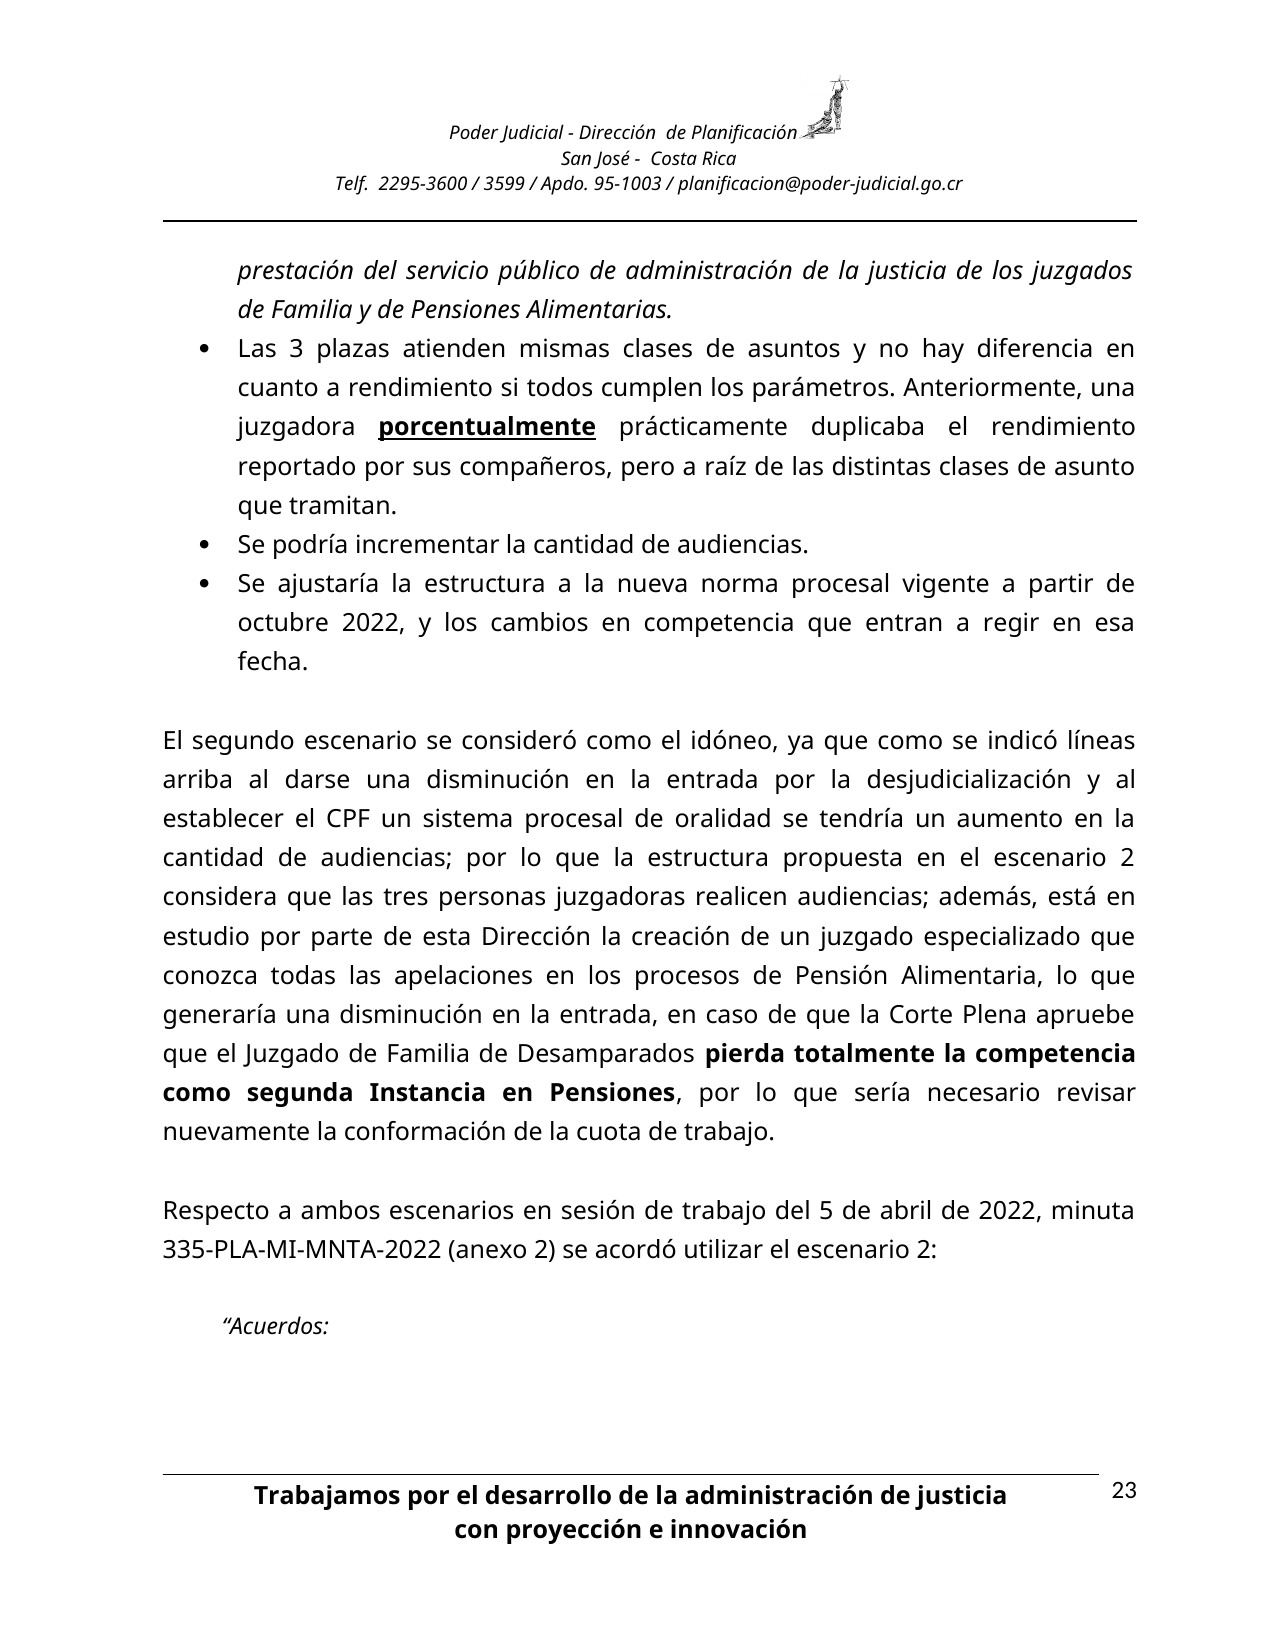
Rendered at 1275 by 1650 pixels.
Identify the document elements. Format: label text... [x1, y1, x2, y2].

list El segundo escenario se consideró como el idóneo, ya que como se indicó líneas arriba al darse una disminución en la entrada por la desjudicialización y al establecer el CPF un sistema procesal de oralidad se tendría un aumento en la cantidad de audiencias; por lo que la estructura propuesta en el escenario 2 considera que las tres personas juzgadoras realicen audiencias; además, está en estudio por parte de esta Dirección la creación de un juzgado especializado que conozca todas las apelaciones en los procesos de Pensión Alimentaria, lo que generaría una disminución en la entrada, en caso de que la Corte Plena apruebe que el Juzgado de Familia de Desamparados pierda totalmente la competencia como segunda Instancia en Pensiones, por lo que sería necesario revisar nuevamente la conformación de la cuota de trabajo. [162, 722, 1137, 1148]
text “Acuerdos: [222, 1310, 1093, 1341]
list Respecto a ambos escenarios en sesión de trabajo del 5 de abril de 2022, minuta 335-PLA-MI-MNTA-2022 (anexo 2) se acordó utilizar el escenario 2: [162, 1192, 1137, 1266]
list Se ajustaría la estructura a la nueva norma procesal vigente a partir de octubre 2022, y los cambios en competencia que entran a regir en esa fecha. [200, 566, 1137, 678]
picture [797, 73, 851, 140]
list Las 3 plazas atienden mismas clases de asuntos y no hay diferencia en cuanto a rendimiento si todos cumplen los parámetros. Anteriormente, una juzgadora porcentualmente prácticamente duplicaba el rendimiento reportado por sus compañeros, pero a raíz de las distintas clases de asunto que tramitan. [200, 331, 1137, 521]
list Se podría incrementar la cantidad de audiencias. [200, 527, 1137, 561]
